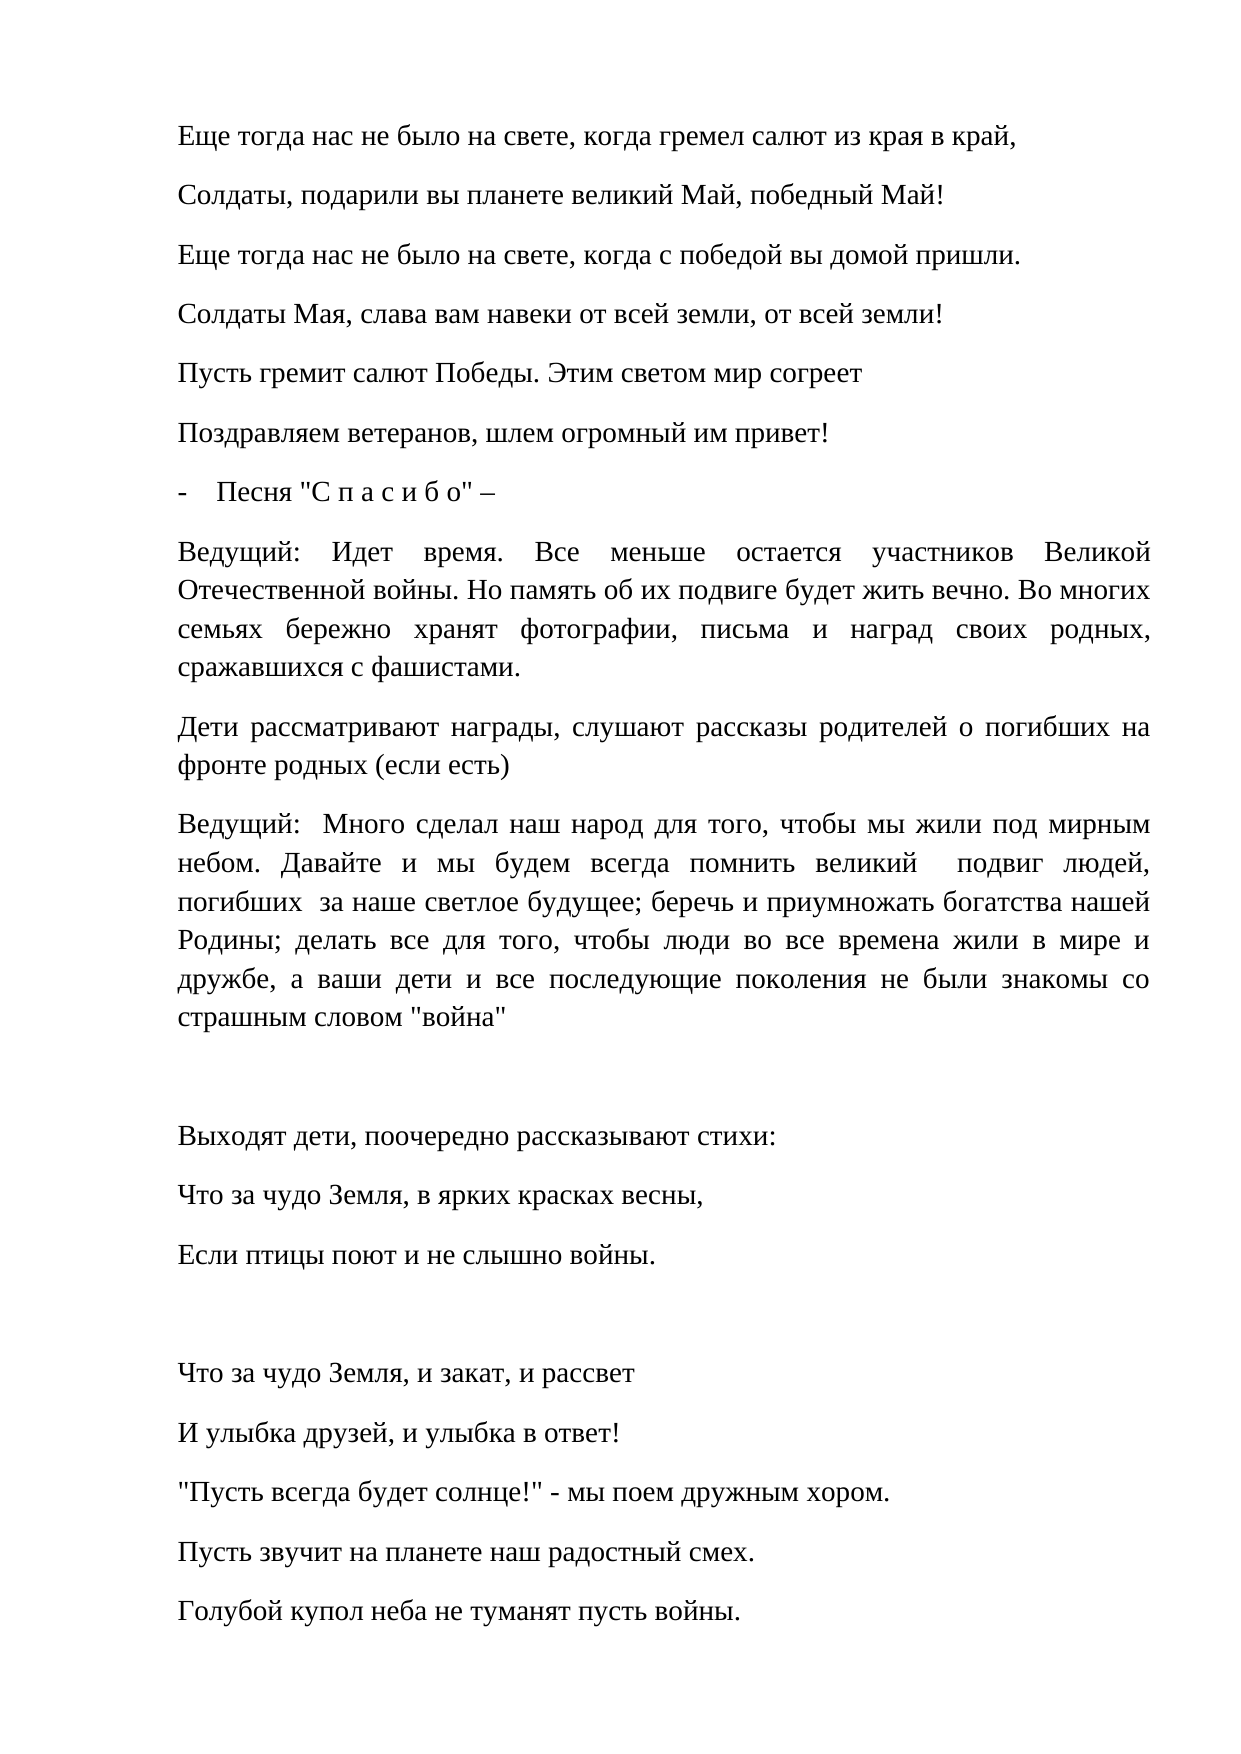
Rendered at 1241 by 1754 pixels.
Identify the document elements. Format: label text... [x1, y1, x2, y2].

text Пусть гремит салют Победы. Этим светом мир согреет [177, 356, 1152, 389]
text Солдаты, подарили вы планете великий Май, победный Май! [177, 177, 1152, 211]
text Поздравляем ветеранов, шлем огромный им привет! [177, 415, 1152, 448]
text Еще тогда нас не было на свете, когда гремел салют из края в край, [177, 118, 1152, 152]
text Что за чудо Земля, в ярких красках весны, [177, 1177, 1152, 1211]
text Пусть звучит на планете наш радостный смех. [177, 1534, 1152, 1567]
text Еще тогда нас не было на свете, когда с победой вы домой пришли. [177, 237, 1152, 270]
text И улыбка друзей, и улыбка в ответ! [177, 1415, 1152, 1448]
text Выходят дети, поочередно рассказывают стихи: [177, 1118, 1152, 1152]
text "Пусть всегда будет солнце!" - мы поем дружным хором. [177, 1474, 1152, 1508]
text - Песня "С п а с и б о" – [177, 474, 1152, 508]
text Ведущий: Много сделал наш народ для того, чтобы мы жили под мирным небом. Давайте и мы будем всегда помнить великий подвиг людей, погибших за наше светлое будущее; беречь и приумножать богатства нашей Родины; делать все для того, чтобы люди во все времена жили в мире и дружбе, а ваши дети и все последующие поколения не были знакомы со страшным словом "война" [177, 807, 1152, 1033]
text Если птицы поют и не слышно войны. [177, 1237, 1152, 1270]
text Дети рассматривают награды, слушают рассказы родителей о погибших на фронте родных (если есть) [177, 709, 1152, 781]
text Солдаты Мая, слава вам навеки от всей земли, от всей земли! [177, 296, 1152, 330]
text Голубой купол неба не туманят пусть войны. [177, 1593, 1152, 1627]
text Ведущий: Идет время. Все меньше остается участников Великой Отечественной войны. Но память об их подвиге будет жить вечно. Во многих семьях бережно хранят фотографии, письма и наград своих родных, сражавшихся с фашистами. [177, 534, 1152, 683]
text Что за чудо Земля, и закат, и рассвет [177, 1356, 1152, 1389]
